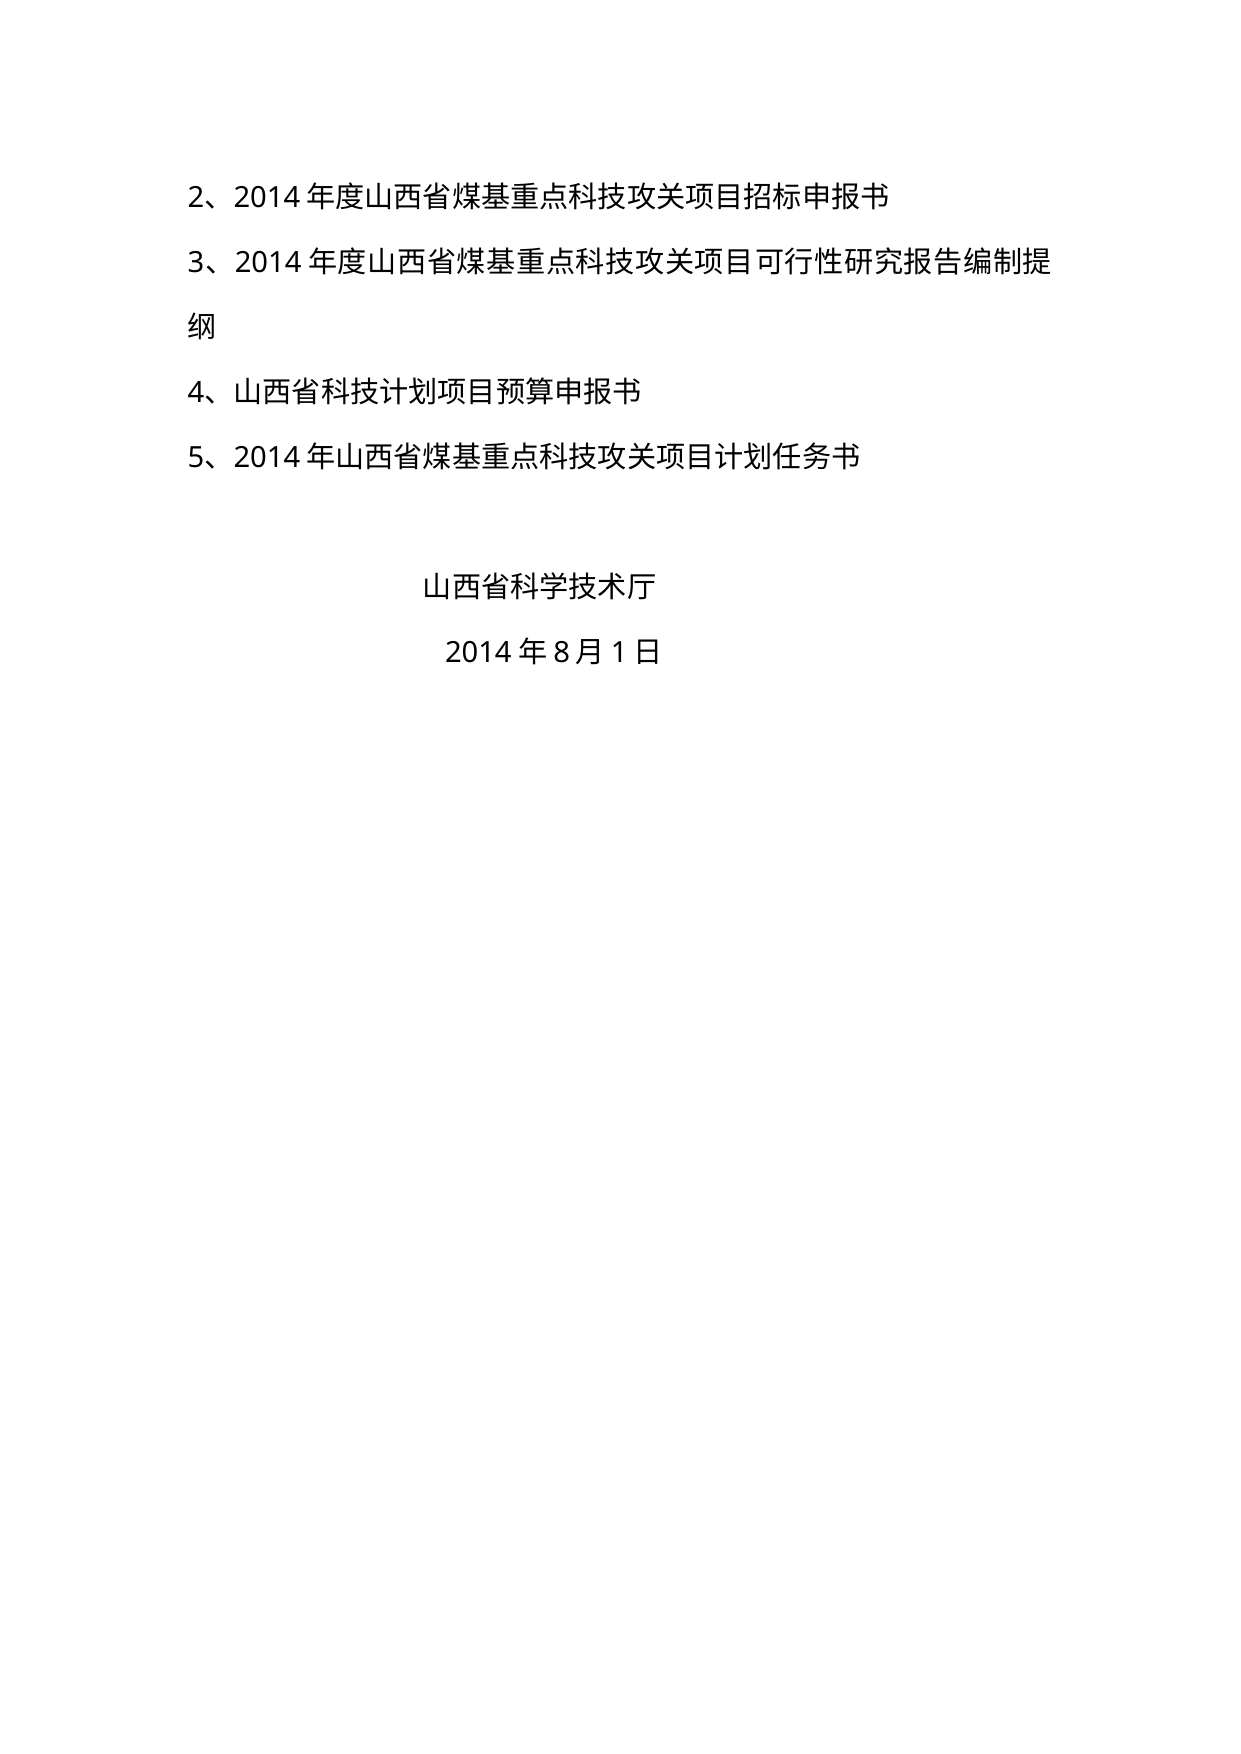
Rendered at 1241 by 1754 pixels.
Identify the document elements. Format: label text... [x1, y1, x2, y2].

text 3、2014年度山西省煤基重点科技攻关项目可行性研究报告编制提纲 [187, 227, 1053, 357]
text 5、2014年山西省煤基重点科技攻关项目计划任务书 [187, 422, 1053, 487]
text 4、山西省科技计划项目预算申报书 [187, 357, 1053, 422]
text 山西省科学技术厅 [187, 552, 1053, 617]
text 2014年8月1日 [187, 617, 1053, 682]
text 2、2014年度山西省煤基重点科技攻关项目招标申报书 [187, 162, 1053, 227]
